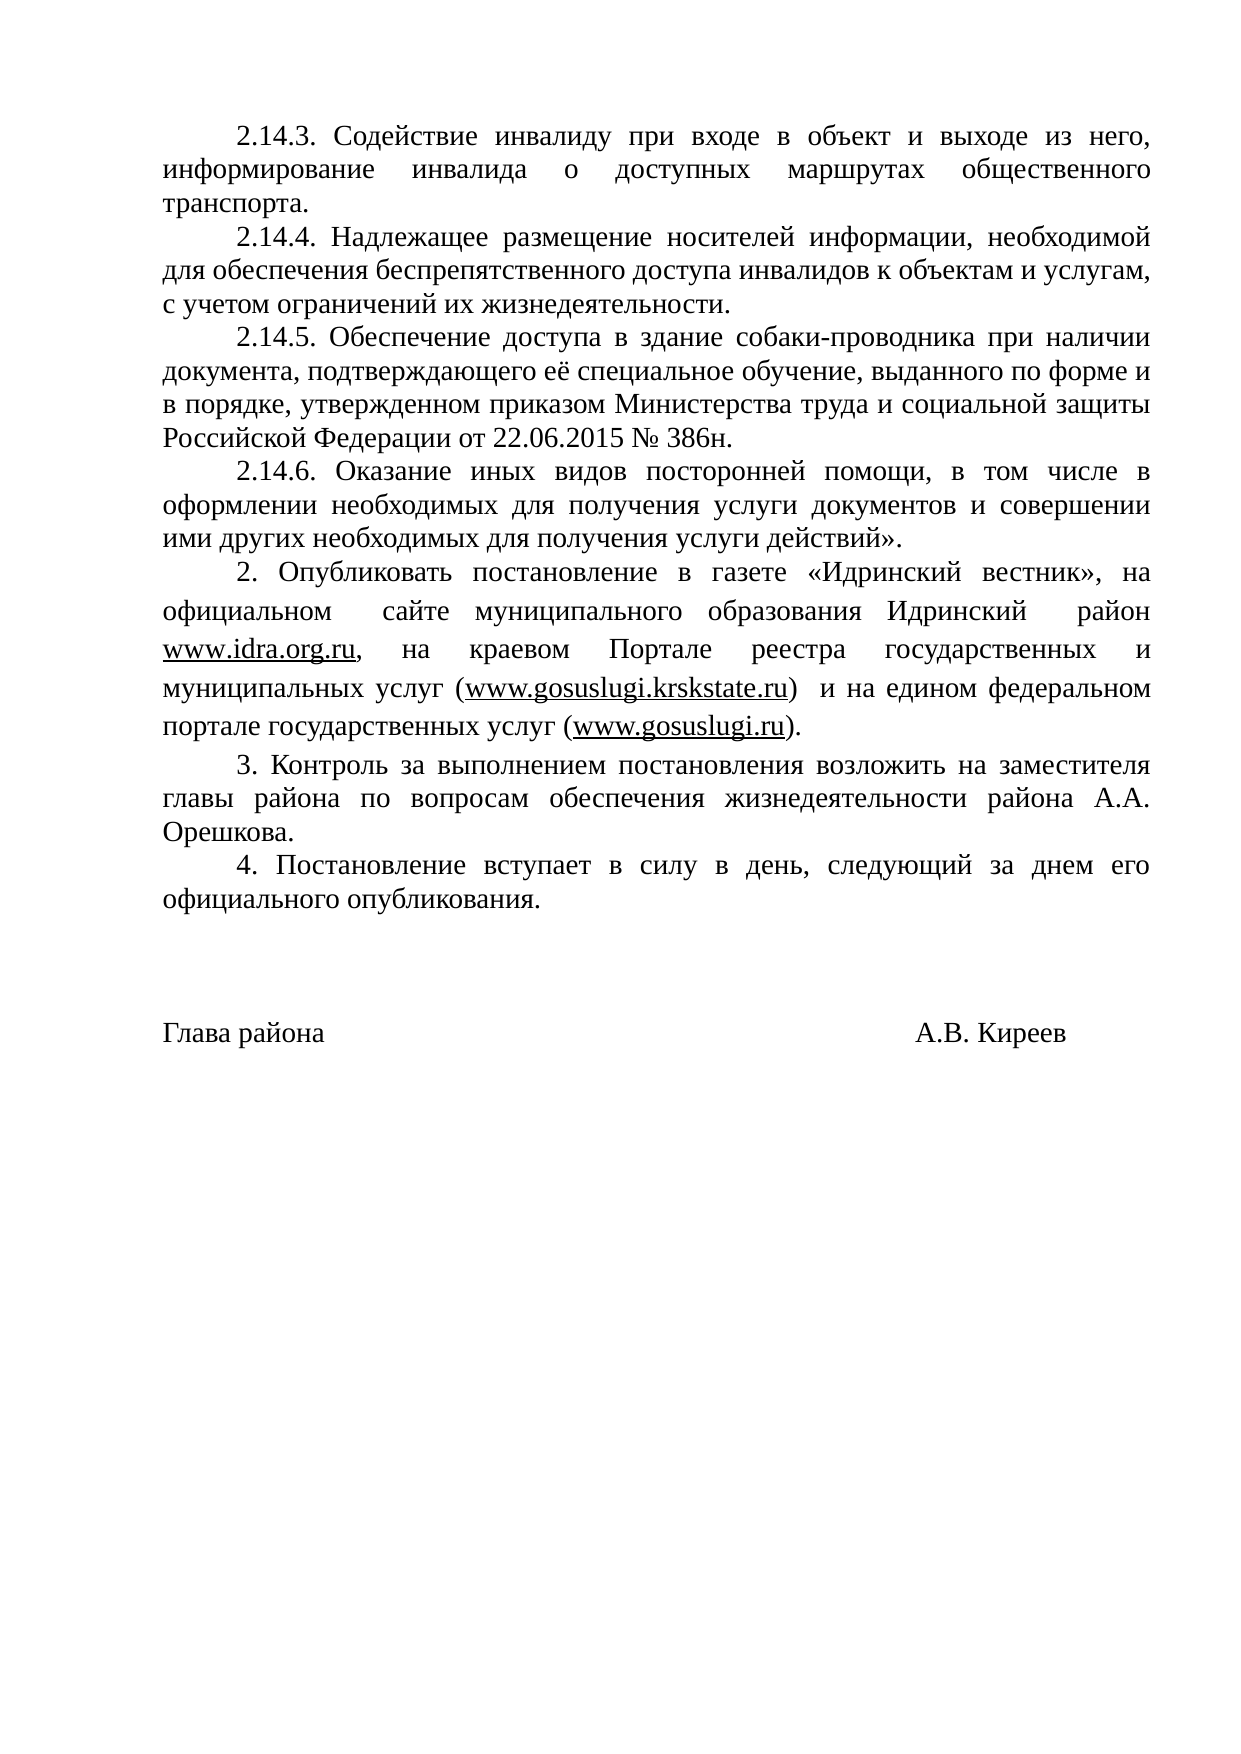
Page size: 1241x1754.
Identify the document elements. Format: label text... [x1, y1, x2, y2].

text 2.14.5. Обеспечение доступа в здание собаки-проводника при наличии документа, подтверждающего её специальное обучение, выданного по форме и в порядке, утвержденном приказом Министерства труда и социальной защиты Российской Федерации от 22.06.2015 № 386н. [162, 319, 1152, 453]
text Глава района А.В. Киреев [162, 1015, 1152, 1049]
text 2.14.4. Надлежащее размещение носителей информации, необходимой для обеспечения беспрепятственного доступа инвалидов к объектам и услугам, с учетом ограничений их жизнедеятельности. [162, 219, 1152, 319]
text 2. Опубликовать постановление в газете «Идринский вестник», на официальном сайте муниципального образования Идринский район www.idra.org.ru, на краевом Портале реестра государственных и муниципальных услуг (www.gosuslugi.krskstate.ru) и на едином федеральном портале государственных услуг (www.gosuslugi.ru). [162, 554, 1152, 742]
text 2.14.3. Содействие инвалиду при входе в объект и выходе из него, информирование инвалида о доступных маршрутах общественного транспорта. [162, 118, 1152, 219]
text 2.14.6. Оказание иных видов посторонней помощи, в том числе в оформлении необходимых для получения услуги документов и совершении ими других необходимых для получения услуги действий». [162, 453, 1152, 554]
text 4. Постановление вступает в силу в день, следующий за днем его официального опубликования. [162, 847, 1152, 914]
text 3. Контроль за выполнением постановления возложить на заместителя главы района по вопросам обеспечения жизнедеятельности района А.А. Орешкова. [162, 747, 1152, 847]
